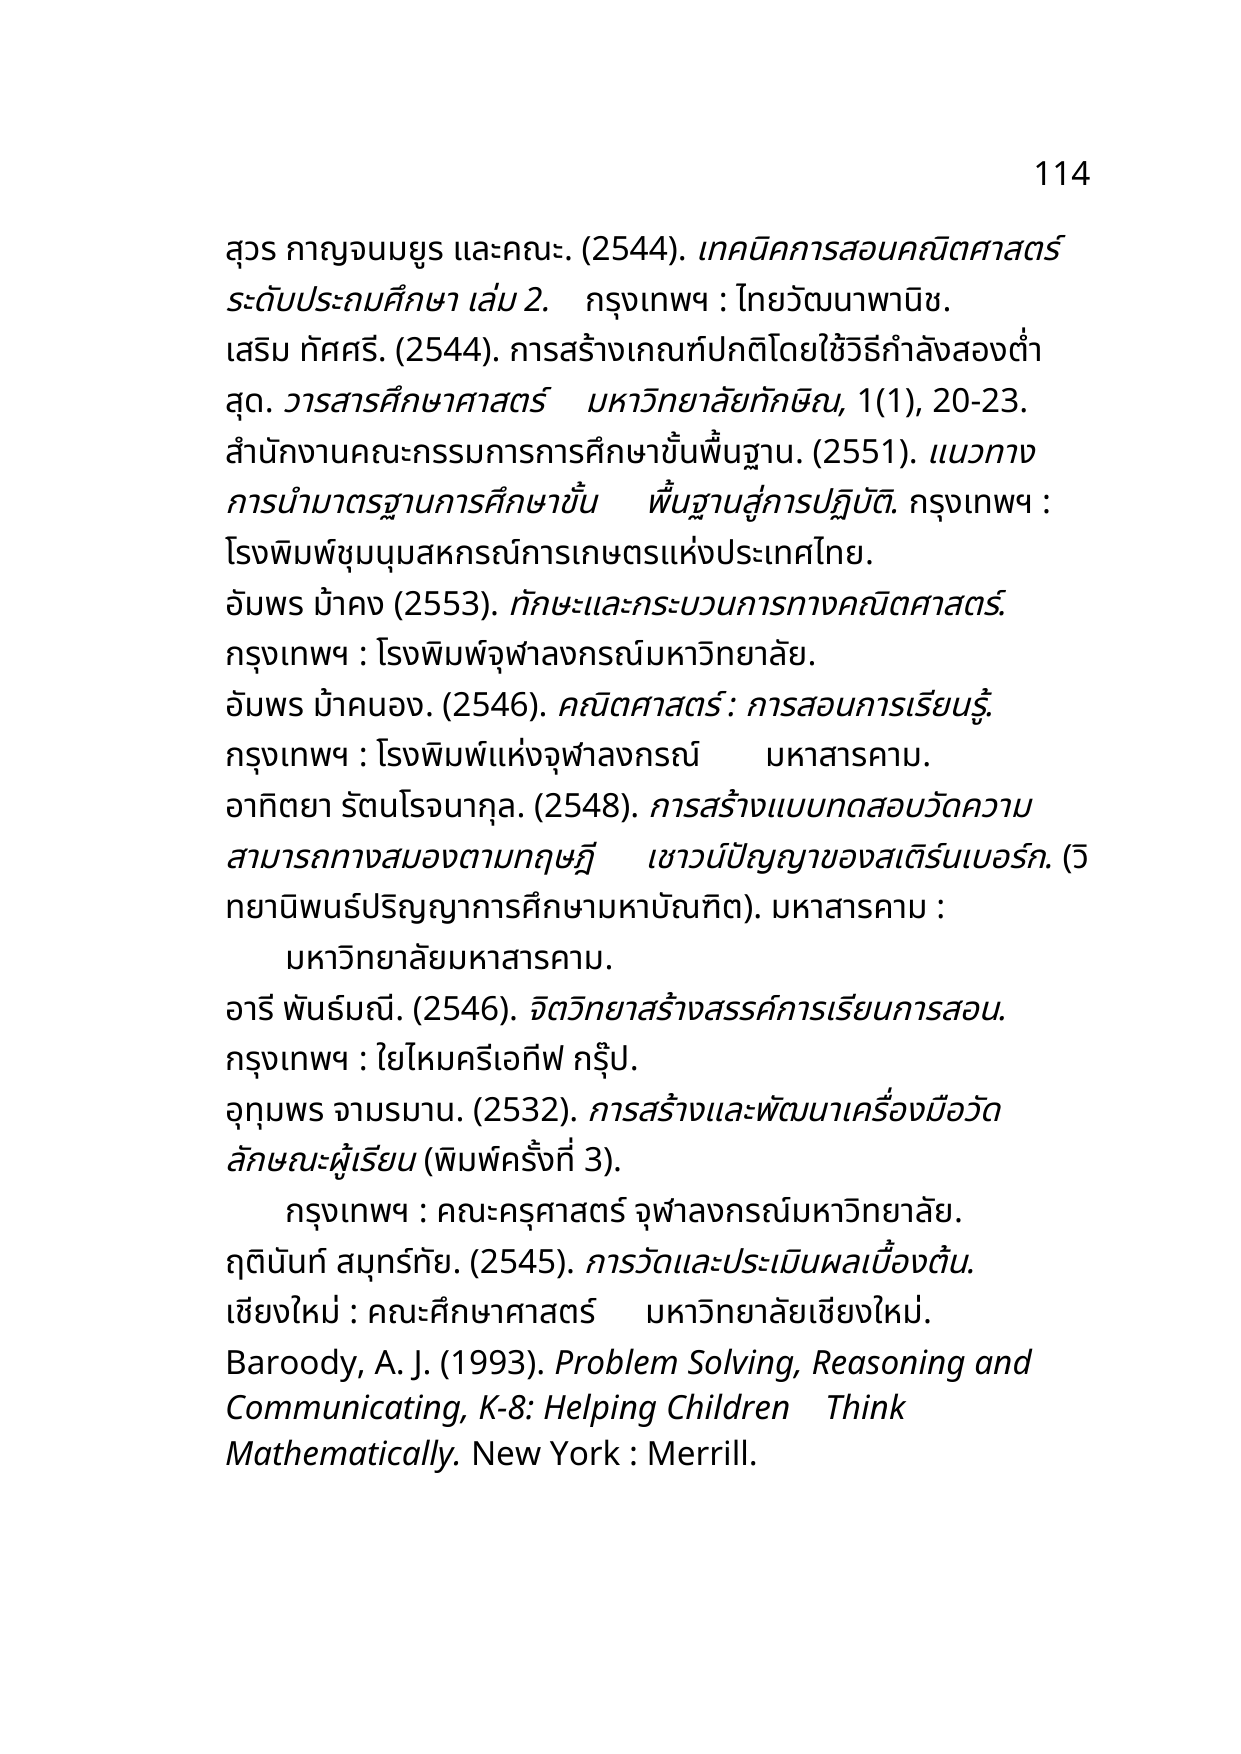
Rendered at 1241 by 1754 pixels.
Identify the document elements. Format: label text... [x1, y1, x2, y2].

text เสริม ทัศศรี. (2544). การสร้างเกณฑ์ปกติโดยใช้วิธีกำลังสองต่ำสุด. วารสารศึกษาศาสตร์ มหาวิทยาลัยทักษิณ, 1(1), 20-23. [225, 326, 1090, 427]
text อารี พันธ์มณี. (2546). จิตวิทยาสร้างสรรค์การเรียนการสอน. กรุงเทพฯ : ใยไหมครีเอทีฟ กรุ๊ป. [225, 984, 1090, 1086]
text สุวร กาญจนมยูร และคณะ. (2544). เทคนิคการสอนคณิตศาสตร์ระดับประถมศึกษา เล่ม 2. กรุงเทพฯ : ไทยวัฒนาพานิช. [225, 225, 1090, 326]
text ฤตินันท์ สมุทร์ทัย. (2545). การวัดและประเมินผลเบื้องต้น. เชียงใหม่ : คณะศึกษาศาสตร์ มหาวิทยาลัยเชียงใหม่. [225, 1237, 1090, 1339]
text สำนักงานคณะกรรมการการศึกษาขั้นพื้นฐาน. (2551). แนวทางการนำมาตรฐานการศึกษาขั้น พื้นฐานสู่การปฏิบัติ. กรุงเทพฯ : โรงพิมพ์ชุมนุมสหกรณ์การเกษตรแห่งประเทศไทย. [225, 427, 1090, 579]
text อัมพร ม้าคง (2553). ทักษะและกระบวนการทางคณิตศาสตร์. กรุงเทพฯ : โรงพิมพ์จุฬาลงกรณ์ มหาวิทยาลัย. [225, 579, 1090, 681]
text อุทุมพร จามรมาน. (2532). การสร้างและพัฒนาเครื่องมือวัดลักษณะผู้เรียน (พิมพ์ครั้งที่ 3). [225, 1086, 1090, 1187]
text Baroody, A. J. (1993). Problem Solving, Reasoning and Communicating, K-8: Helping Children Think Mathematically. New York : Merrill. [225, 1339, 1090, 1475]
text อาทิตยา รัตนโรจนากุล. (2548). การสร้างแบบทดสอบวัดความสามารถทางสมองตามทฤษฎี เชาวน์ปัญญาของสเติร์นเบอร์ก. (วิทยานิพนธ์ปริญญาการศึกษามหาบัณฑิต). มหาสารคาม : มหาวิทยาลัยมหาสารคาม. [225, 782, 1090, 984]
text กรุงเทพฯ : คณะครุศาสตร์ จุฬาลงกรณ์มหาวิทยาลัย. [225, 1187, 1090, 1237]
text อัมพร ม้าคนอง. (2546). คณิตศาสตร์ : การสอนการเรียนรู้. กรุงเทพฯ : โรงพิมพ์แห่งจุฬาลงกรณ์ มหาสารคาม. [225, 681, 1090, 782]
